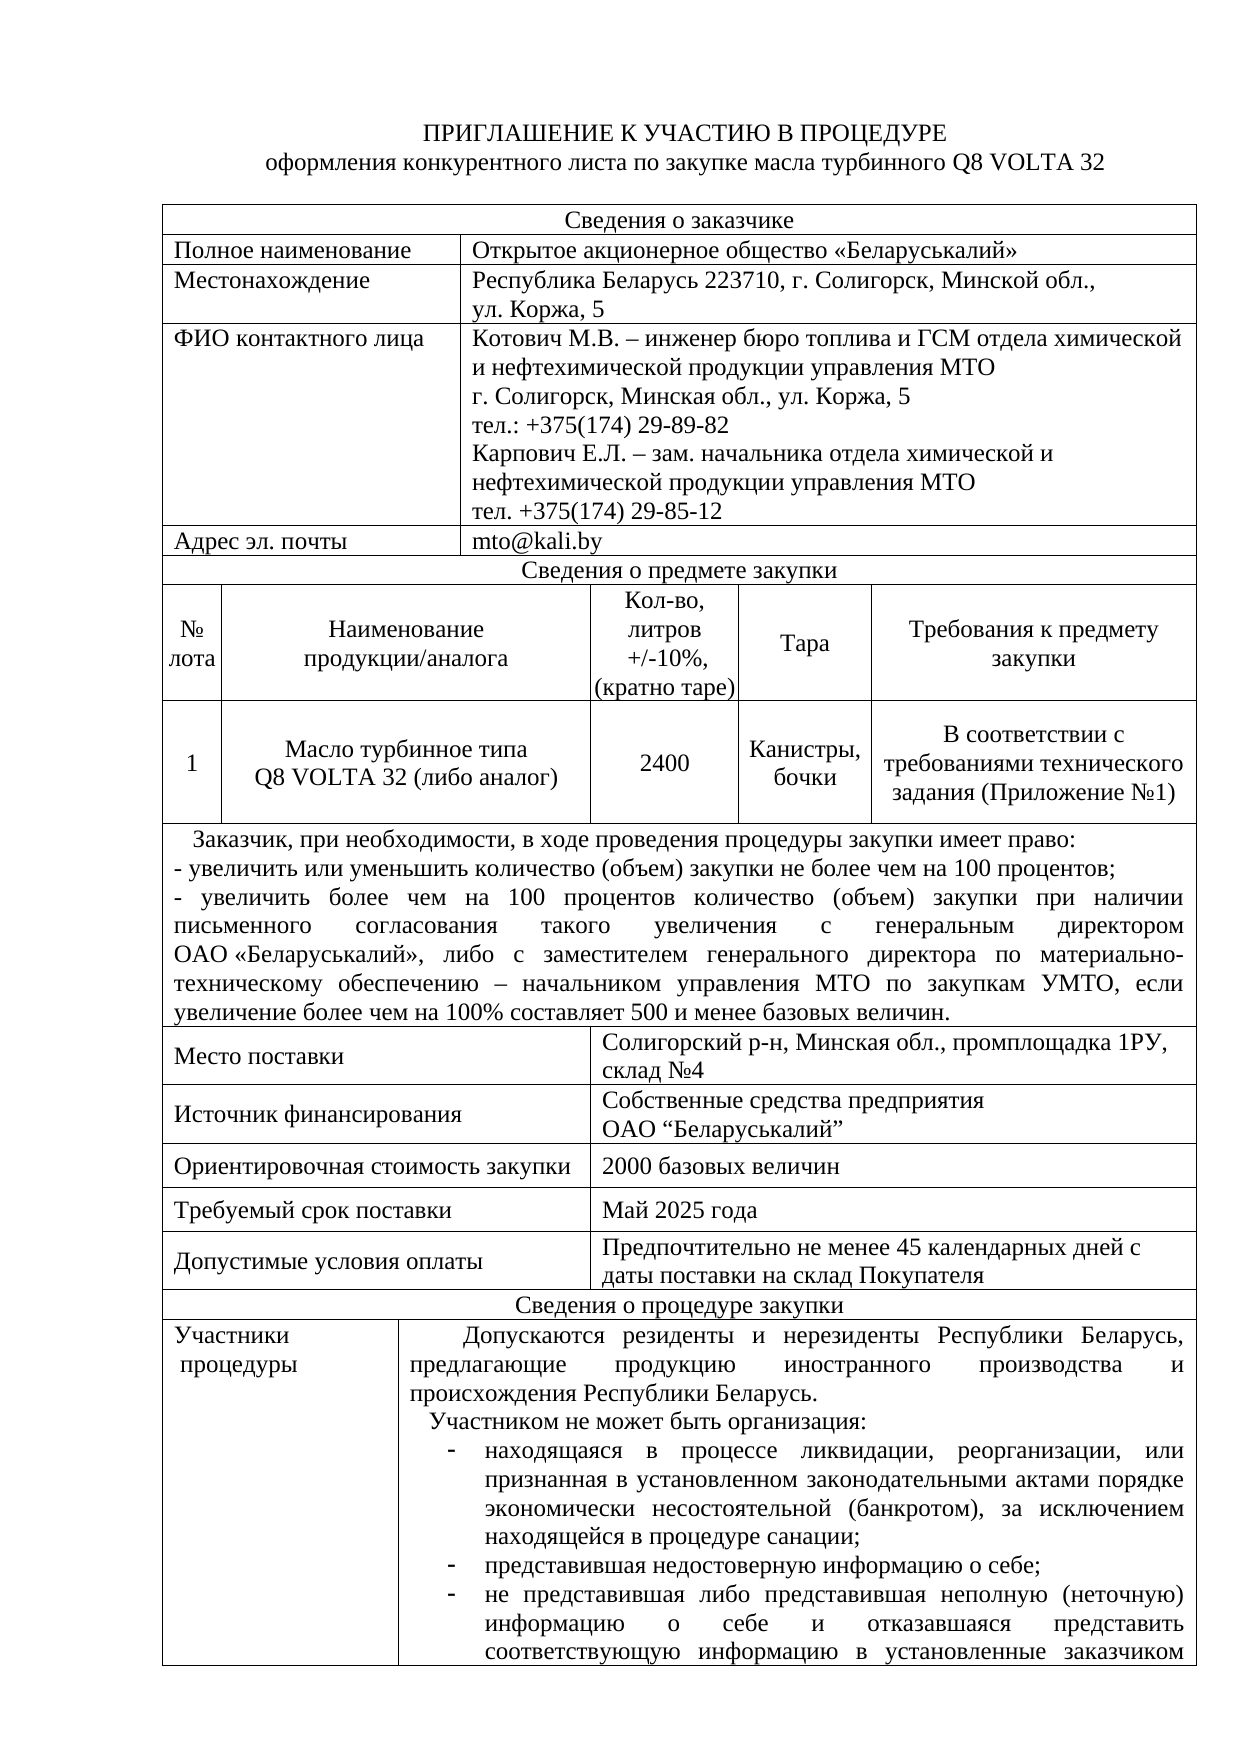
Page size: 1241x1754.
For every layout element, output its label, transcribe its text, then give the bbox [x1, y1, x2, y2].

title ПРИГЛАШЕНИЕ К УЧАСТИЮ В ПРОЦЕДУРЕ [177, 118, 1193, 147]
table_cell Требования к предмету закупки [872, 585, 1196, 700]
table_cell № лота [163, 585, 221, 700]
table_cell 2000 базовых величин [591, 1144, 1196, 1187]
table_cell Наименование продукции/аналога [222, 585, 590, 700]
table_cell Канистры, бочки [739, 701, 871, 823]
table_cell Масло турбинное типа Q8 VOLTA 32 (либо аналог) [222, 701, 590, 823]
table_cell Солигорский р-н, Минская обл., промплощадка 1РУ, склад №4 [591, 1027, 1196, 1084]
table_cell Республика Беларусь 223710, г. Солигорск, Минской обл., ул. Коржа, 5 [461, 265, 1196, 322]
table_cell mto@kali.by [461, 526, 1196, 554]
table_cell Требуемый срок поставки [163, 1188, 590, 1231]
table_cell Котович М.В. – инженер бюро топлива и ГСМ отдела химической и нефтехимической продукции управления МТО г. Солигорск, Минская обл., ул. Коржа, 5 тел.: +375(174) 29-89-82 Карпович Е.Л. – зам. начальника отдела химической и нефтехимической продукции управления МТО тел. +375(174) 29-85-12 [461, 324, 1196, 525]
table_cell Открытое акционерное общество «Беларуськалий» [461, 235, 1196, 264]
text оформления конкурентного листа по закупке масла турбинного Q8 VOLTA 32 [177, 147, 1193, 176]
table_cell 1 [163, 701, 221, 823]
table_cell Тара [739, 585, 871, 700]
table_header Сведения о заказчике [163, 205, 1196, 234]
table_cell Допустимые условия оплаты [163, 1232, 590, 1289]
table_cell Кол-во, литров +/-10%, (кратно таре) [591, 585, 738, 700]
table_cell Полное наименование [163, 235, 460, 264]
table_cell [399, 1320, 1196, 1665]
table_cell Ориентировочная стоимость закупки [163, 1144, 590, 1187]
table_cell Собственные средства предприятия ОАО “Беларуськалий” [591, 1085, 1196, 1143]
table_cell 2400 [591, 701, 738, 823]
table_cell Май 2025 года [591, 1188, 1196, 1231]
table_cell Предпочтительно не менее 45 календарных дней с даты поставки на склад Покупателя [591, 1232, 1196, 1289]
table_cell Место поставки [163, 1027, 590, 1084]
table_cell Источник финансирования [163, 1085, 590, 1143]
table_cell Сведения о предмете закупки [163, 556, 1196, 584]
table_cell Местонахождение [163, 265, 460, 322]
table_cell В соответствии с требованиями технического задания (Приложение №1) [872, 701, 1196, 823]
table_cell Сведения о процедуре закупки [163, 1290, 1196, 1319]
table_cell Адрес эл. почты [163, 526, 460, 554]
table_cell Заказчик, при необходимости, в ходе проведения процедуры закупки имеет право: - увеличить или уменьшить количество (объем) закупки не более чем на 100 процентов; - увеличить более чем на 100 процентов количество (объем) закупки при наличии письменного согласования такого увеличения с генеральным директором ОАО «Беларуськалий», либо с заместителем генерального директора по материально-техническому обеспечению – начальником управления МТО по закупкам УМТО, если увеличение более чем на 100% составляет 500 и менее базовых величин. [163, 824, 1196, 1026]
table_cell ФИО контактного лица [163, 324, 460, 525]
table_cell Участники процедуры [163, 1320, 398, 1665]
